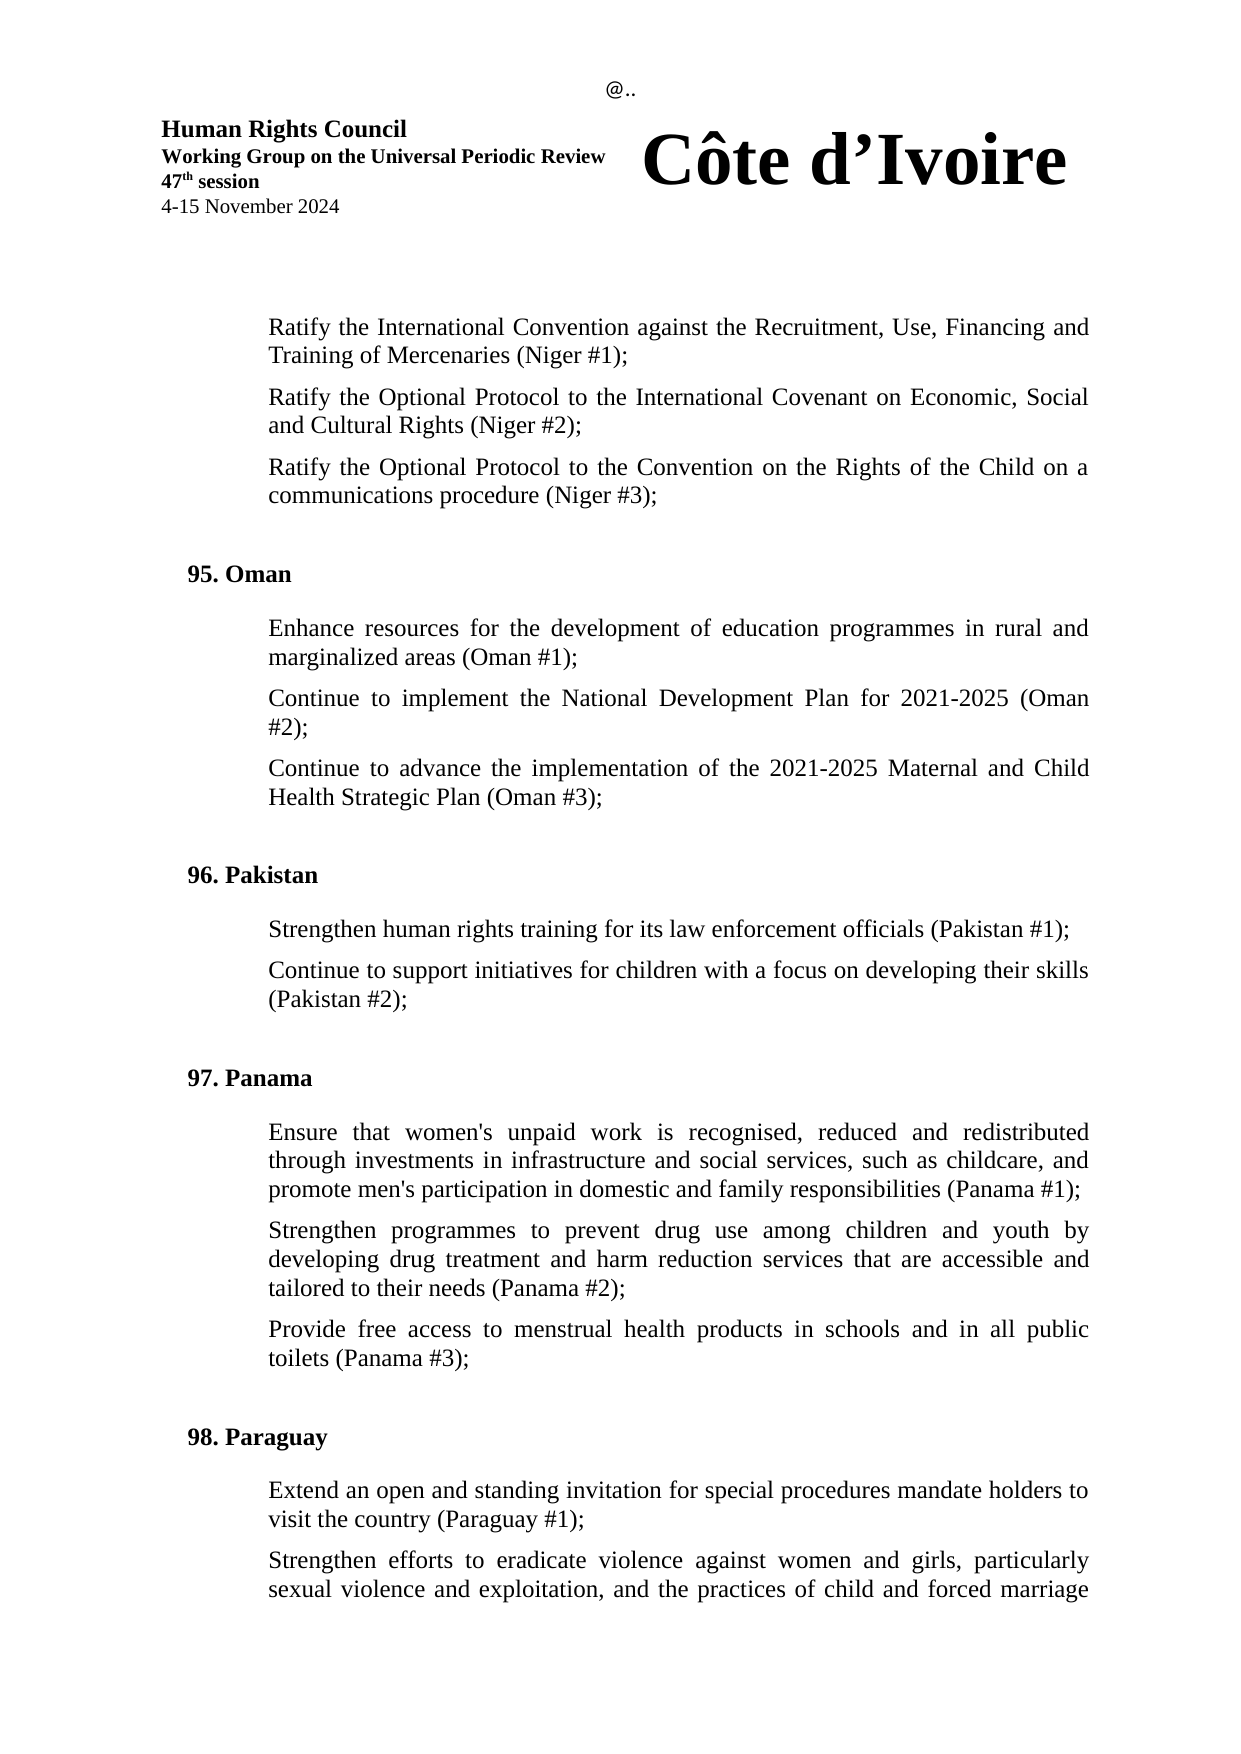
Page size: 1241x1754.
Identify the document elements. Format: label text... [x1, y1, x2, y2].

text Ratify the International Convention against the Recruitment, Use, Financing and Training of Mercenaries (Niger #1); [268, 312, 1090, 369]
text Continue to support initiatives for children with a focus on developing their skills (Pakistan #2); [268, 955, 1090, 1013]
text Ratify the Optional Protocol to the Convention on the Rights of the Child on a communications procedure (Niger #3); [268, 452, 1090, 509]
list Pakistan [187, 860, 1090, 889]
text Continue to implement the National Development Plan for 2021-2025 (Oman #2); [268, 683, 1090, 740]
list Oman [187, 559, 1090, 588]
text Ratify the Optional Protocol to the International Covenant on Economic, Social and Cultural Rights (Niger #2); [268, 382, 1090, 439]
text Enhance resources for the development of education programmes in rural and marginalized areas (Oman #1); [268, 613, 1090, 670]
text Strengthen human rights training for its law enforcement officials (Pakistan #1); [268, 914, 1090, 943]
list Paraguay [187, 1422, 1090, 1450]
text Provide free access to menstrual health products in schools and in all public toilets (Panama #3); [268, 1314, 1090, 1372]
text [268, 1545, 1090, 1603]
text Ensure that women's unpaid work is recognised, reduced and redistributed through investments in infrastructure and social services, such as childcare, and promote men's participation in domestic and family responsibilities (Panama #1); [268, 1117, 1090, 1203]
text Extend an open and standing invitation for special procedures mandate holders to visit the country (Paraguay #1); [268, 1475, 1090, 1533]
text Strengthen programmes to prevent drug use among children and youth by developing drug treatment and harm reduction services that are accessible and tailored to their needs (Panama #2); [268, 1215, 1090, 1302]
text Continue to advance the implementation of the 2021-2025 Maternal and Child Health Strategic Plan (Oman #3); [268, 753, 1090, 810]
list Panama [187, 1063, 1090, 1092]
